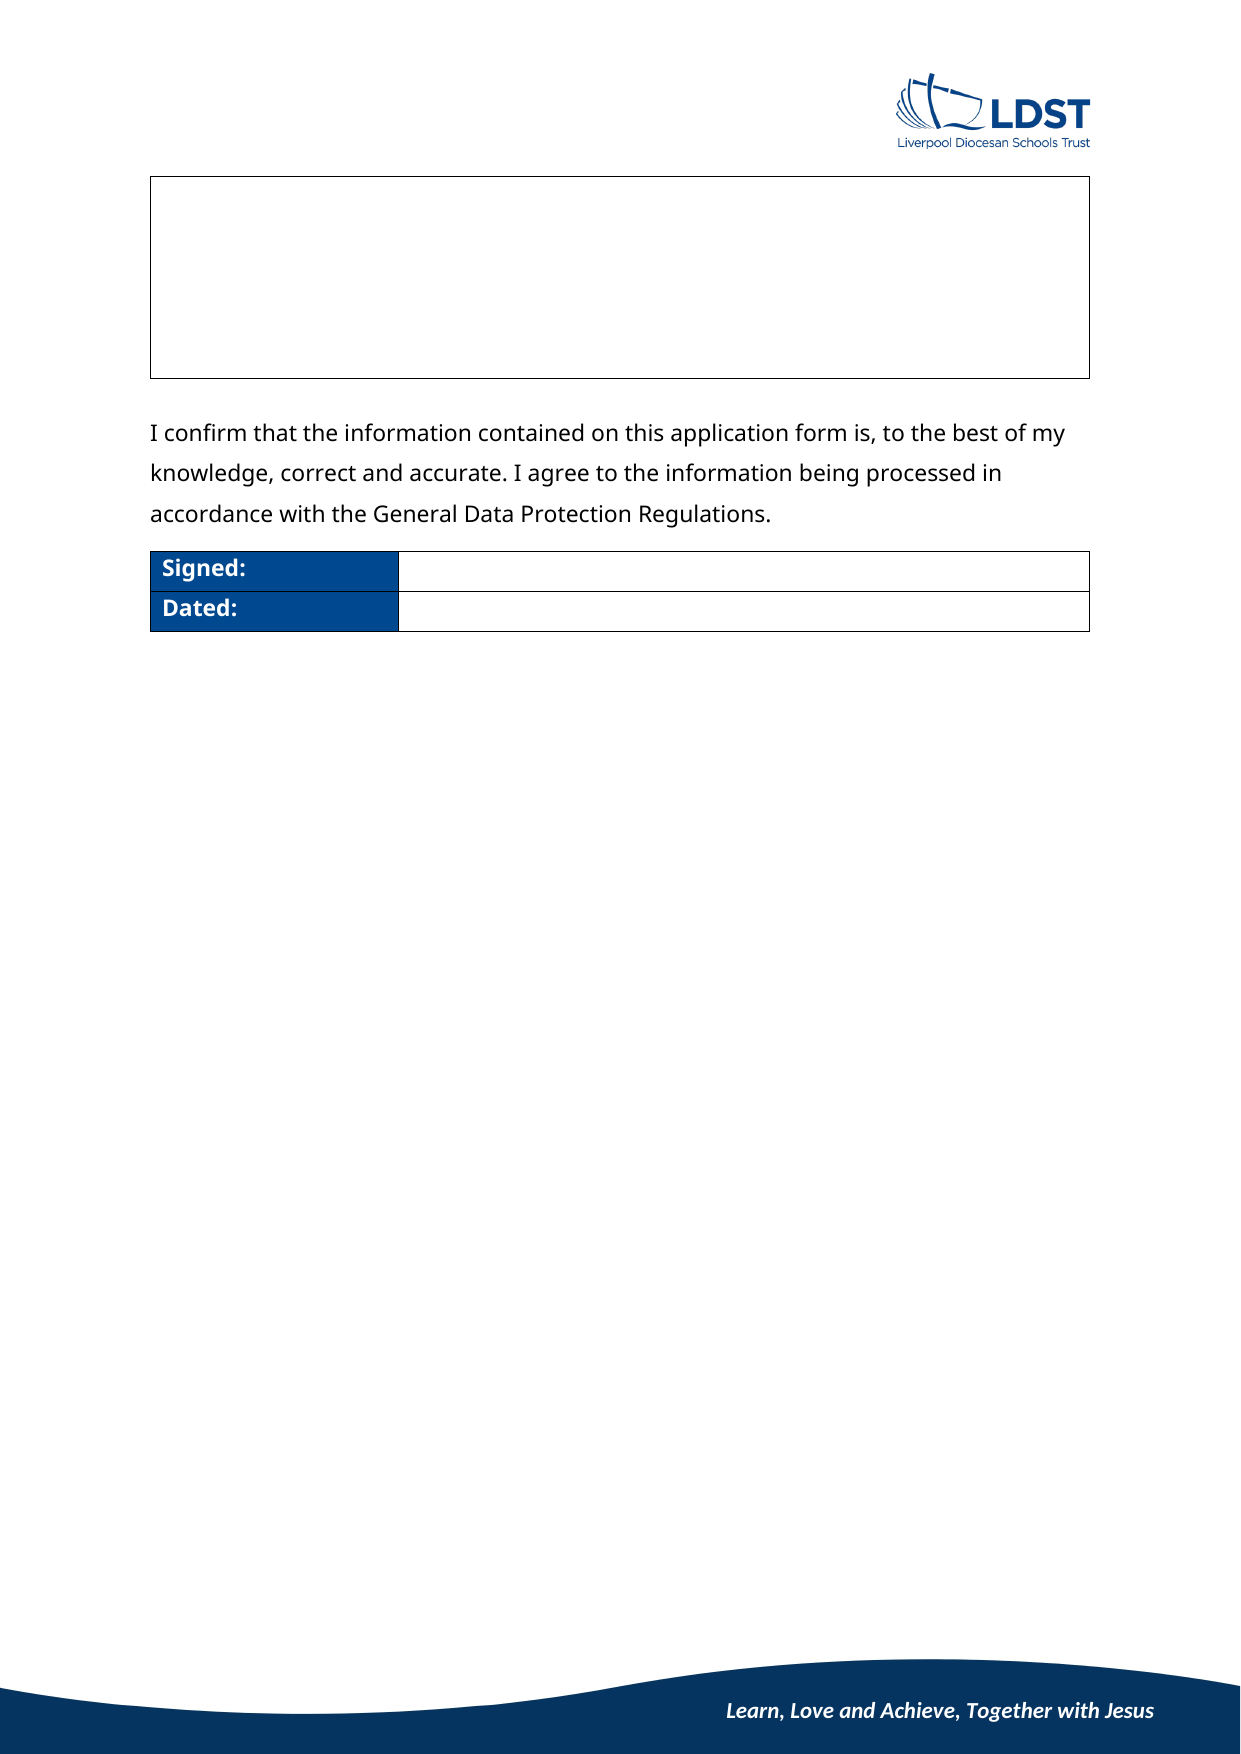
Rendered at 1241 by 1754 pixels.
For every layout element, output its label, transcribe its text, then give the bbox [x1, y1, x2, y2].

table_header [399, 552, 1089, 591]
picture [0, 1657, 1241, 1754]
table_cell Dated: [151, 592, 398, 631]
table_cell [399, 592, 1089, 631]
picture [896, 73, 1091, 149]
table_header Signed: [151, 552, 398, 591]
table_cell [151, 177, 1089, 378]
text I confirm that the information contained on this application form is, to the best of my knowledge, correct and accurate. I agree to the information being processed in accordance with the General Data Protection Regulations. [150, 417, 1090, 529]
